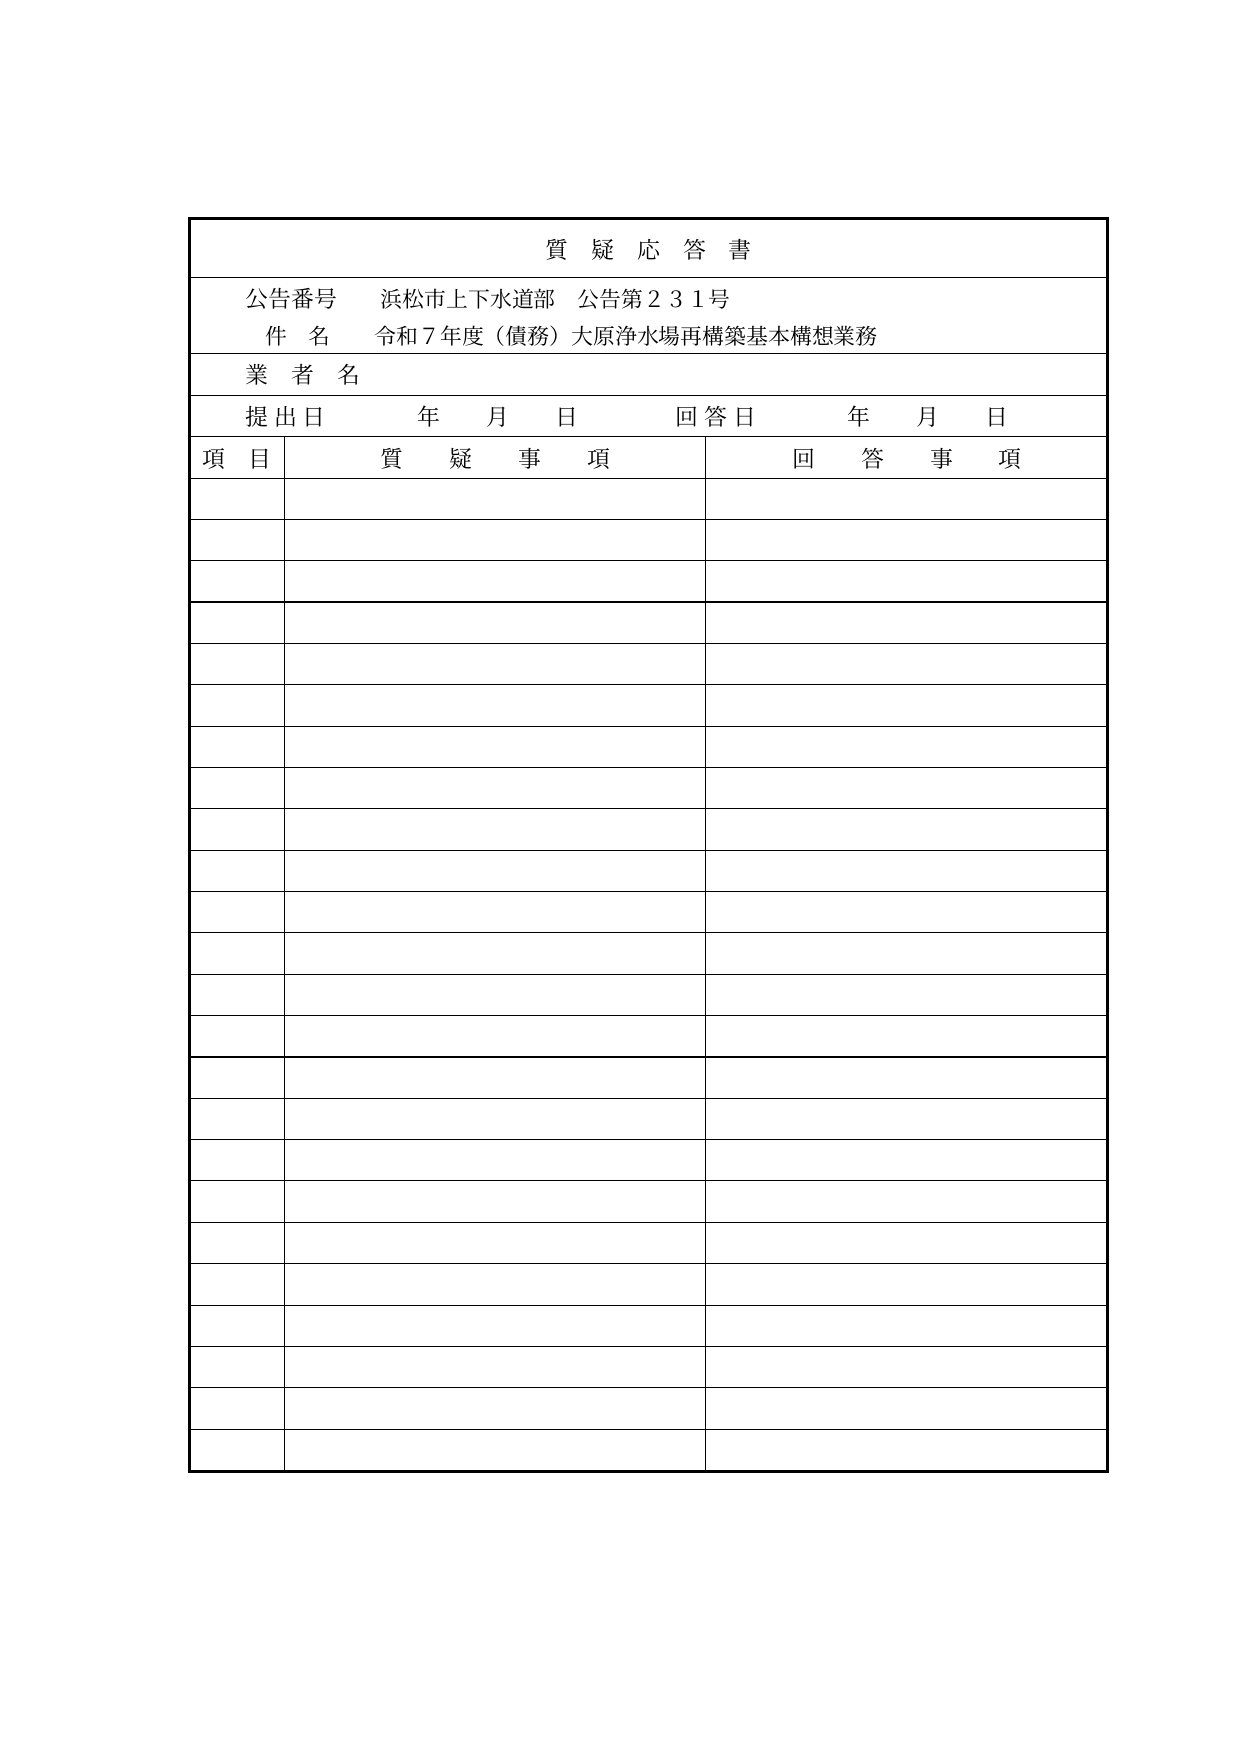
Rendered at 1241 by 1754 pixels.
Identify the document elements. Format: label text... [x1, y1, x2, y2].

table_cell [706, 1181, 1106, 1222]
table_cell [285, 603, 705, 643]
table_cell [706, 479, 1106, 519]
table_cell [285, 1388, 705, 1428]
table_cell [191, 685, 284, 726]
table_cell 提 出 日 年 月 日 回 答 日 年 月 日 [191, 396, 1106, 436]
table_cell [285, 1181, 705, 1222]
table_cell [706, 1140, 1106, 1180]
table_header 質 疑 応 答 書 [191, 220, 1106, 277]
table_cell [191, 1223, 284, 1263]
table_cell [285, 933, 705, 974]
table_cell [191, 603, 284, 643]
table_cell [706, 975, 1106, 1015]
table_cell [706, 1016, 1106, 1056]
table_cell [285, 685, 705, 726]
table_cell [285, 520, 705, 560]
table_cell [191, 1264, 284, 1304]
table_cell 項 目 [191, 437, 284, 477]
table_cell [706, 685, 1106, 726]
table_cell [285, 561, 705, 601]
table_cell 業 者 名 [191, 354, 1106, 395]
table_cell [191, 1347, 284, 1387]
table_cell [191, 1099, 284, 1139]
table_cell 公告番号 浜松市上下水道部 公告第２３１号 件名 令和７年度（債務）大原浄水場再構築基本構想業務 [191, 278, 1106, 353]
table_cell [285, 809, 705, 849]
table_cell [191, 520, 284, 560]
table_cell [191, 1058, 284, 1098]
table_cell [191, 1388, 284, 1428]
table_cell [191, 1181, 284, 1222]
table_cell [285, 1099, 705, 1139]
table_cell [191, 975, 284, 1015]
table_cell [191, 1016, 284, 1056]
table_cell [191, 1430, 284, 1470]
table_cell [191, 479, 284, 519]
table_cell [706, 1223, 1106, 1263]
table_cell [285, 1016, 705, 1056]
table_cell [191, 892, 284, 932]
table_cell [706, 561, 1106, 601]
table_cell [285, 1306, 705, 1346]
table_cell [706, 727, 1106, 767]
table_cell [706, 1264, 1106, 1304]
table_cell 質 疑 事 項 [285, 437, 705, 477]
table_cell [191, 727, 284, 767]
table_cell [285, 479, 705, 519]
table_cell [285, 1223, 705, 1263]
table_cell [706, 603, 1106, 643]
table_cell [191, 644, 284, 684]
table_cell [191, 1140, 284, 1180]
table_cell [285, 644, 705, 684]
table_cell [285, 768, 705, 808]
table_cell [285, 975, 705, 1015]
table_cell [285, 1140, 705, 1180]
table_cell [706, 768, 1106, 808]
table_cell [706, 520, 1106, 560]
table_cell [191, 933, 284, 974]
table_cell [706, 1306, 1106, 1346]
table_cell [706, 644, 1106, 684]
table_cell [285, 1058, 705, 1098]
table_cell [191, 561, 284, 601]
table_cell 回 答 事 項 [706, 437, 1106, 477]
table_cell [706, 892, 1106, 932]
table_cell [285, 1347, 705, 1387]
table_cell [191, 851, 284, 891]
table_cell [706, 1430, 1106, 1470]
table_cell [285, 851, 705, 891]
table_cell [285, 1430, 705, 1470]
table_cell [285, 727, 705, 767]
table_cell [706, 1099, 1106, 1139]
table_cell [285, 892, 705, 932]
table_cell [706, 1347, 1106, 1387]
table_cell [191, 809, 284, 849]
table_cell [706, 933, 1106, 974]
table_cell [706, 809, 1106, 849]
table_cell [191, 1306, 284, 1346]
table_cell [706, 851, 1106, 891]
table_cell [706, 1058, 1106, 1098]
table_cell [191, 768, 284, 808]
table_cell [706, 1388, 1106, 1428]
table_cell [285, 1264, 705, 1304]
